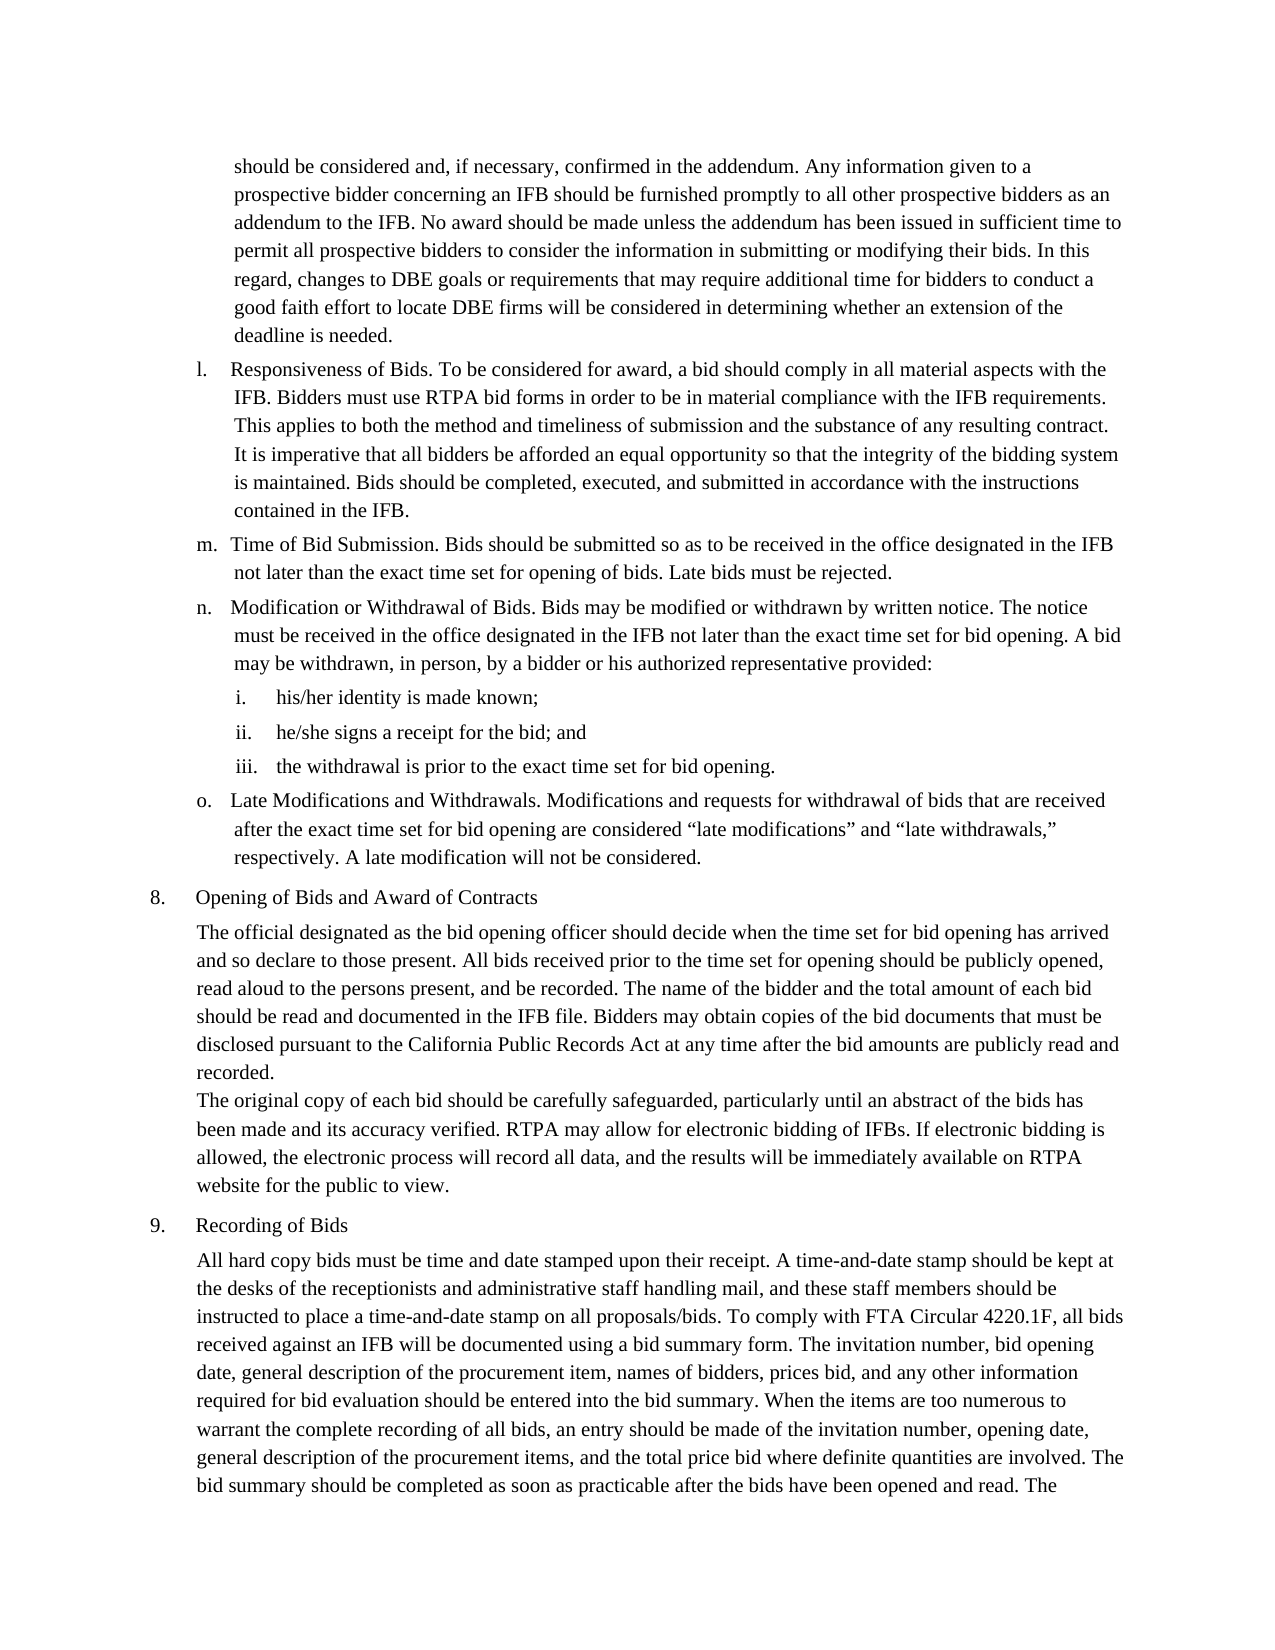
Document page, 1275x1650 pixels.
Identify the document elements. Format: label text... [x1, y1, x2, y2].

list Time of Bid Submission. Bids should be submitted so as to be received in the office designated in the IFB not later than the exact time set for opening of bids. Late bids must be rejected. [196, 528, 1125, 584]
text Opening of Bids and Award of Contracts [150, 881, 1125, 909]
text iii. the withdrawal is prior to the exact time set for bid opening. [235, 750, 1125, 778]
text i. his/her identity is made known; [235, 681, 1125, 709]
list Late Modifications and Withdrawals. Modifications and requests for withdrawal of bids that are received after the exact time set for bid opening are considered “late modifications” and “late withdrawals,” respectively. A late modification will not be considered. [196, 784, 1125, 869]
list Responsiveness of Bids. To be considered for award, a bid should comply in all material aspects with the IFB. Bidders must use RTPA bid forms in order to be in material compliance with the IFB requirements. This applies to both the method and timeliness of submission and the substance of any resulting contract. It is imperative that all bidders be afforded an equal opportunity so that the integrity of the bidding system is maintained. Bids should be completed, executed, and submitted in accordance with the instructions contained in the IFB. [196, 353, 1125, 522]
text The official designated as the bid opening officer should decide when the time set for bid opening has arrived and so declare to those present. All bids received prior to the time set for opening should be publicly opened, read aloud to the persons present, and be recorded. The name of the bidder and the total amount of each bid should be read and documented in the IFB file. Bidders may obtain copies of the bid documents that must be disclosed pursuant to the California Public Records Act at any time after the bid amounts are publicly read and recorded. The original copy of each bid should be carefully safeguarded, particularly until an abstract of the bids has been made and its accuracy verified. RTPA may allow for electronic bidding of IFBs. If electronic bidding is allowed, the electronic process will record all data, and the results will be immediately available on RTPA website for the public to view. [196, 916, 1125, 1197]
text Recording of Bids [150, 1209, 1125, 1237]
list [196, 150, 1125, 347]
text ii. he/she signs a receipt for the bid; and [235, 716, 1125, 744]
list Modification or Withdrawal of Bids. Bids may be modified or withdrawn by written notice. The notice must be received in the office designated in the IFB not later than the exact time set for bid opening. A bid may be withdrawn, in person, by a bidder or his authorized representative provided: [196, 591, 1125, 675]
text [196, 1244, 1125, 1497]
